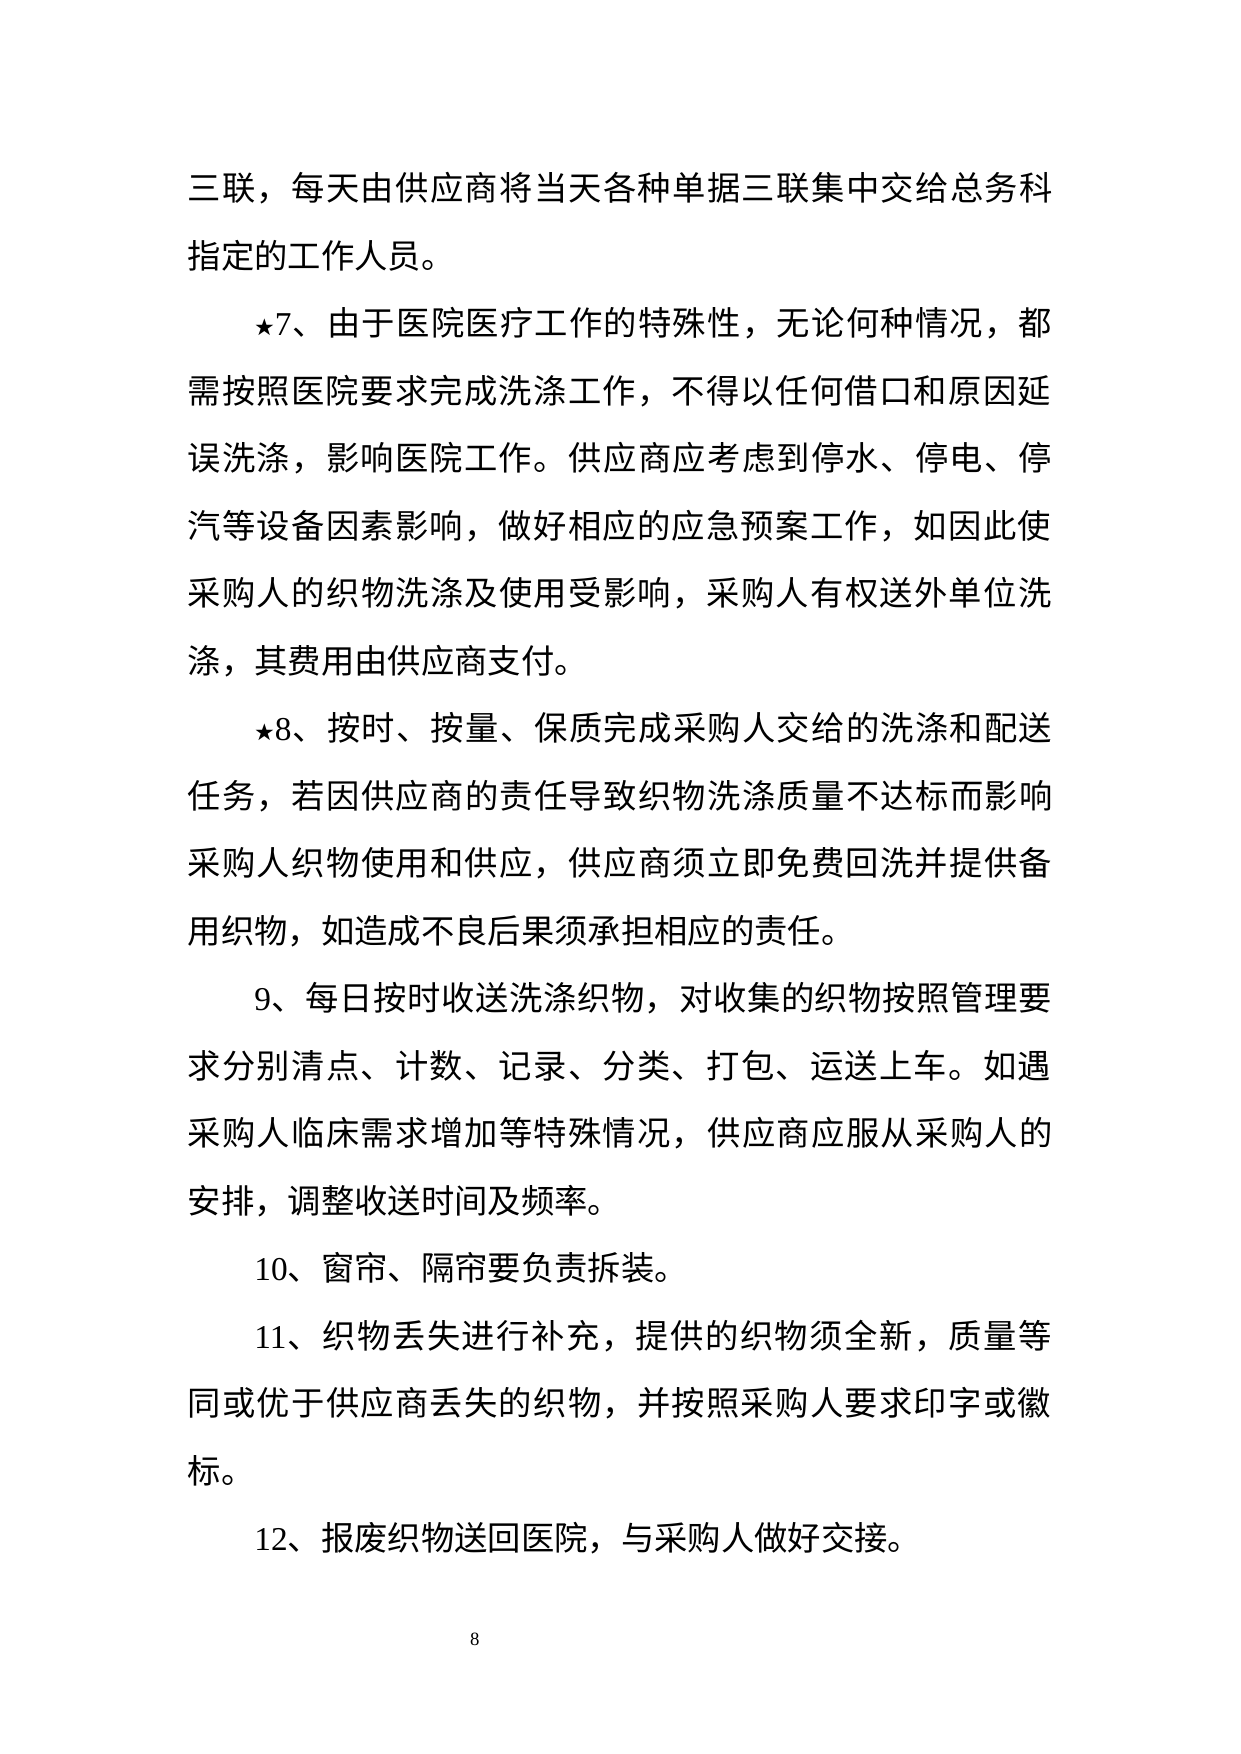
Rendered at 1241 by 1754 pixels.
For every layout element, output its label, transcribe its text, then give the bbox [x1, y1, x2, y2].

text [187, 162, 1053, 278]
text 11、织物丢失进行补充，提供的织物须全新，质量等同或优于供应商丢失的织物，并按照采购人要求印字或徽标。 [187, 1309, 1053, 1493]
text 9、每日按时收送洗涤织物，对收集的织物按照管理要求分别清点、计数、记录、分类、打包、运送上车。如遇采购人临床需求增加等特殊情况，供应商应服从采购人的安排，调整收送时间及频率。 [187, 972, 1053, 1223]
text ★8、按时、按量、保质完成采购人交给的洗涤和配送任务，若因供应商的责任导致织物洗涤质量不达标而影响采购人织物使用和供应，供应商须立即免费回洗并提供备用织物，如造成不良后果须承担相应的责任。 [187, 702, 1053, 953]
text 10、窗帘、隔帘要负责拆装。 [187, 1242, 1053, 1290]
text ★7、由于医院医疗工作的特殊性，无论何种情况，都需按照医院要求完成洗涤工作，不得以任何借口和原因延误洗涤，影响医院工作。供应商应考虑到停水、停电、停汽等设备因素影响，做好相应的应急预案工作，如因此使采购人的织物洗涤及使用受影响，采购人有权送外单位洗涤，其费用由供应商支付。 [187, 297, 1053, 683]
text 12、报废织物送回医院，与采购人做好交接。 [187, 1512, 1053, 1560]
